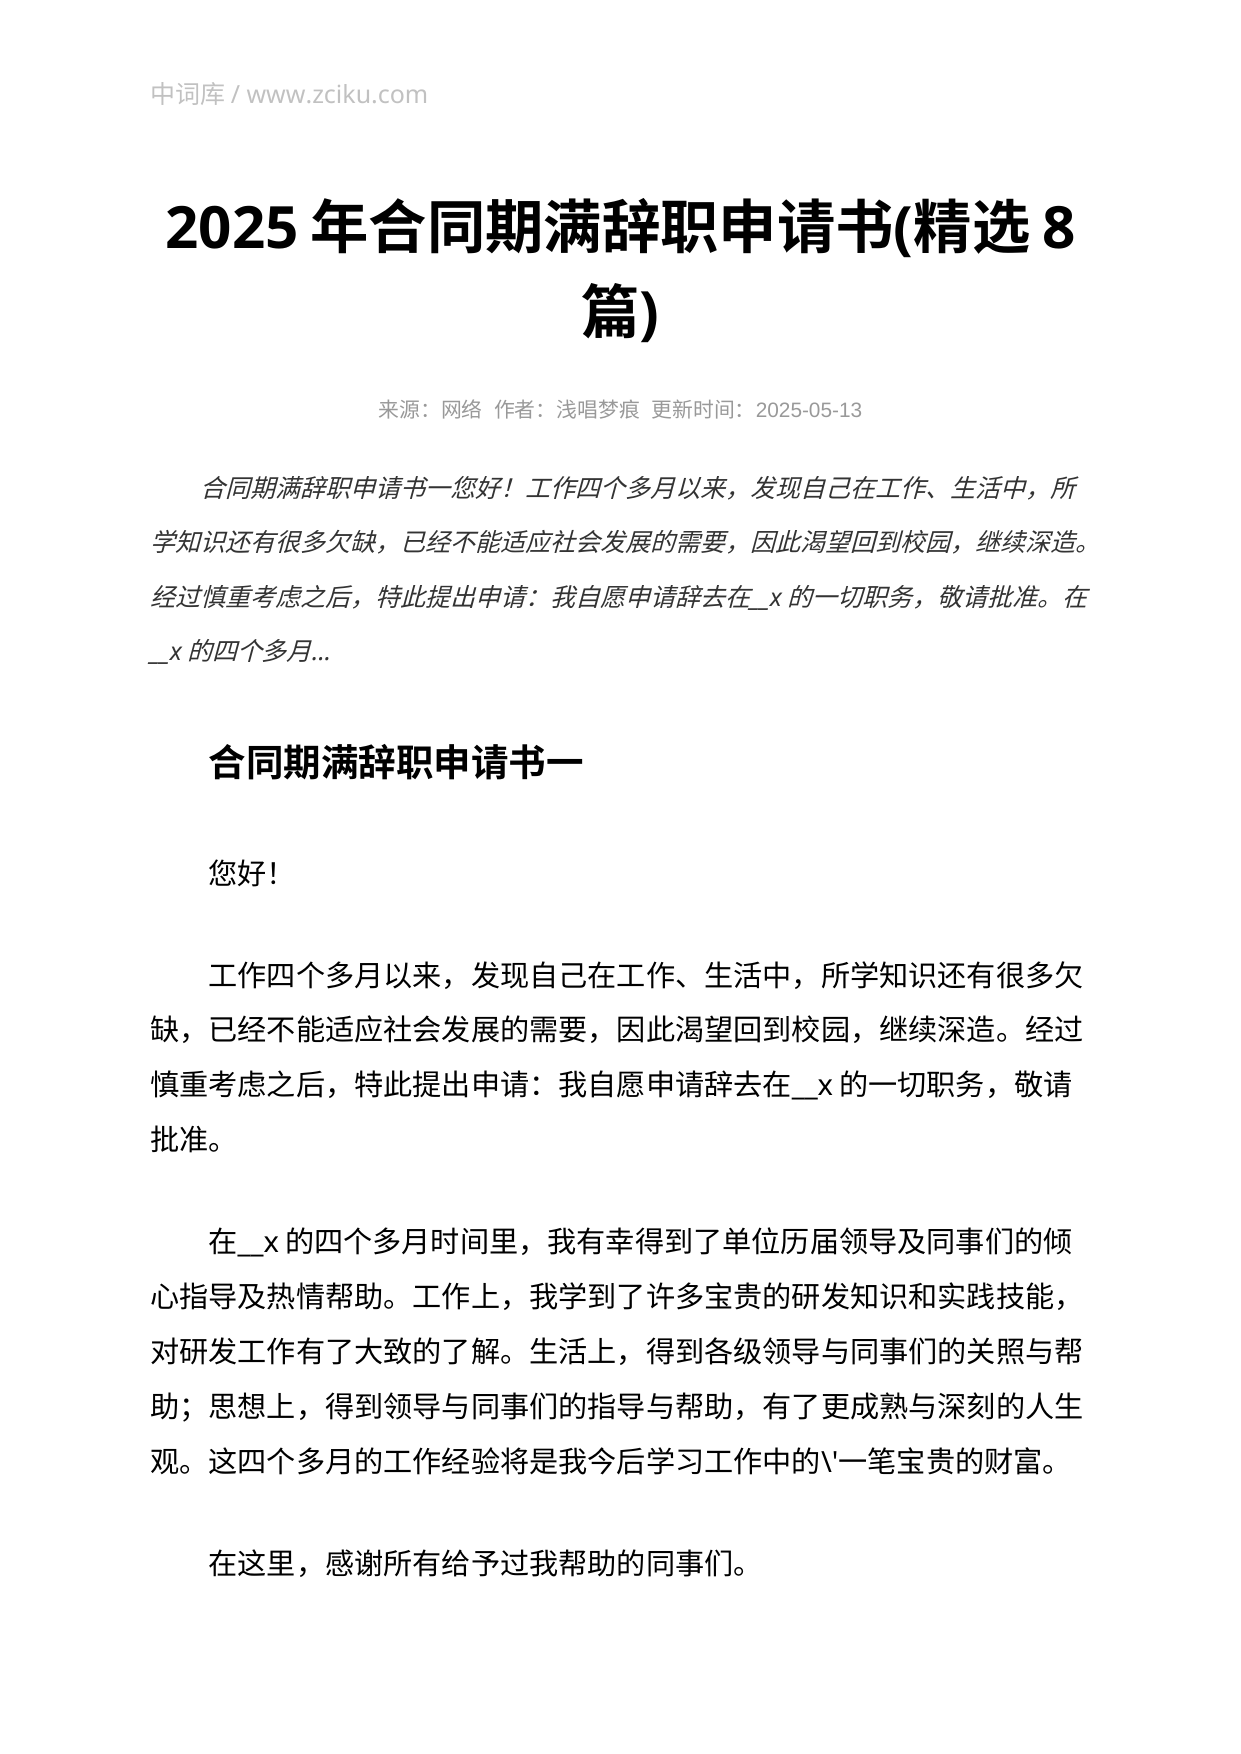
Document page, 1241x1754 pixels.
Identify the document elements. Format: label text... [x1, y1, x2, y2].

text 合同期满辞职申请书一您好！工作四个多月以来，发现自己在工作、生活中，所学知识还有很多欠缺，已经不能适应社会发展的需要，因此渴望回到校园，继续深造。经过慎重考虑之后，特此提出申请：我自愿申请辞去在__x的一切职务，敬请批准。在__x的四个多月... [150, 468, 1090, 668]
text 在这里，感谢所有给予过我帮助的同事们。 [150, 1540, 1090, 1583]
text 工作四个多月以来，发现自己在工作、生活中，所学知识还有很多欠缺，已经不能适应社会发展的需要，因此渴望回到校园，继续深造。经过慎重考虑之后，特此提出申请：我自愿申请辞去在__x的一切职务，敬请批准。 [150, 952, 1090, 1159]
text 您好！ [150, 850, 1090, 893]
text 在__x的四个多月时间里，我有幸得到了单位历届领导及同事们的倾心指导及热情帮助。工作上，我学到了许多宝贵的研发知识和实践技能，对研发工作有了大致的了解。生活上，得到各级领导与同事们的关照与帮助；思想上，得到领导与同事们的指导与帮助，有了更成熟与深刻的人生观。这四个多月的工作经验将是我今后学习工作中的\'一笔宝贵的财富。 [150, 1219, 1090, 1481]
text 来源：网络 作者：浅唱梦痕 更新时间：2025-05-13 [150, 398, 1090, 422]
subtitle 2025年合同期满辞职申请书(精选8篇) [150, 181, 1090, 351]
text 合同期满辞职申请书一 [150, 733, 1090, 787]
